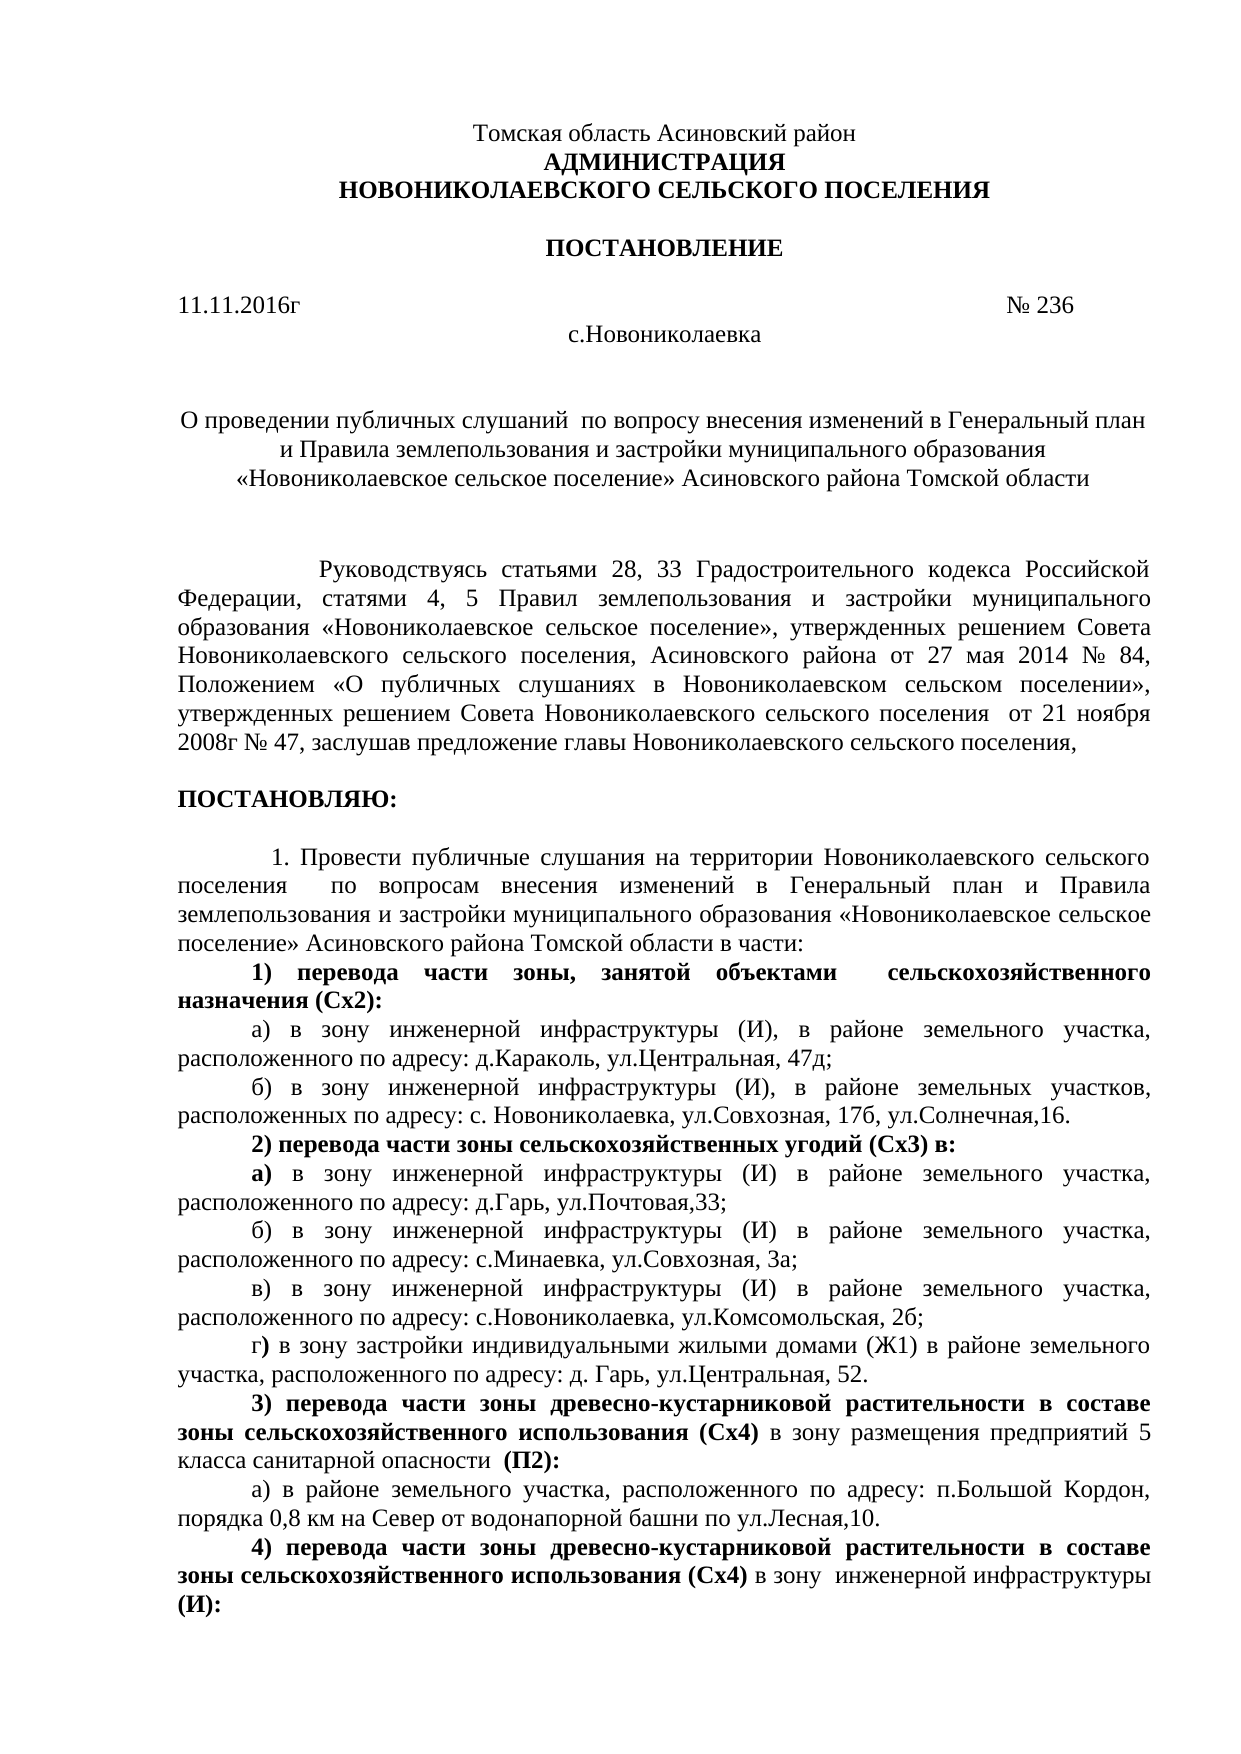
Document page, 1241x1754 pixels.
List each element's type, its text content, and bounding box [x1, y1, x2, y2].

text 2) перевода части зоны сельскохозяйственных угодий (Сх3) в: [177, 1129, 1152, 1158]
text 3) перевода части зоны древесно-кустарниковой растительности в составе зоны сельскохозяйственного использования (Сх4) в зону размещения предприятий 5 класса санитарной опасности (П2): [177, 1388, 1152, 1474]
text 1) перевода части зоны, занятой объектами сельскохозяйственного назначения (Сх2): [177, 957, 1152, 1014]
text ПОСТАНОВЛЕНИЕ [177, 233, 1152, 262]
text НОВОНИКОЛАЕВСКОГО СЕЛЬСКОГО ПОСЕЛЕНИЯ [177, 176, 1152, 204]
text с.Новониколаевка [177, 319, 1152, 348]
text а) в зону инженерной инфраструктуры (И) в районе земельного участка, расположенного по адресу: д.Гарь, ул.Почтовая,33; [177, 1158, 1152, 1215]
text АДМИНИСТРАЦИЯ [177, 147, 1152, 176]
text в) в зону инженерной инфраструктуры (И) в районе земельного участка, расположенного по адресу: с.Новониколаевка, ул.Комсомольская, 2б; [177, 1273, 1152, 1330]
text а) в зону инженерной инфраструктуры (И), в районе земельного участка, расположенного по адресу: д.Караколь, ул.Центральная, 47д; [177, 1014, 1152, 1072]
text Томская область Асиновский район [177, 118, 1152, 147]
text г) в зону застройки индивидуальными жилыми домами (Ж1) в районе земельного участка, расположенного по адресу: д. Гарь, ул.Центральная, 52. [177, 1330, 1152, 1388]
text б) в зону инженерной инфраструктуры (И) в районе земельного участка, расположенного по адресу: с.Минаевка, ул.Совхозная, 3а; [177, 1215, 1152, 1273]
text Руководствуясь статьями 28, 33 Градостроительного кодекса Российской Федерации, статями 4, 5 Правил землепользования и застройки муниципального образования «Новониколаевское сельское поселение», утвержденных решением Совета Новониколаевского сельского поселения, Асиновского района от 27 мая 2014 № 84, Положением «О публичных слушаниях в Новониколаевском сельском поселении», утвержденных решением Совета Новониколаевского сельского поселения от 21 ноября 2008г № 47, заслушав предложение главы Новониколаевского сельского поселения, [177, 554, 1152, 755]
text 1. Провести публичные слушания на территории Новониколаевского сельского поселения по вопросам внесения изменений в Генеральный план и Правила землепользования и застройки муниципального образования «Новониколаевское сельское поселение» Асиновского района Томской области в части: [177, 842, 1152, 957]
text 4) перевода части зоны древесно-кустарниковой растительности в составе зоны сельскохозяйственного использования (Сх4) в зону инженерной инфраструктуры (И): [177, 1532, 1152, 1618]
text б) в зону инженерной инфраструктуры (И), в районе земельных участков, расположенных по адресу: с. Новониколаевка, ул.Совхозная, 17б, ул.Солнечная,16. [177, 1072, 1152, 1129]
text 11.11.2016г № 236 [177, 291, 1152, 319]
text а) в районе земельного участка, расположенного по адресу: п.Большой Кордон, порядка 0,8 км на Север от водонапорной башни по ул.Лесная,10. [177, 1474, 1152, 1532]
text ПОСТАНОВЛЯЮ: [177, 784, 1152, 813]
subtitle О проведении публичных слушаний по вопросу внесения изменений в Генеральный план и Правила землепользования и застройки муниципального образования «Новониколаевское сельское поселение» Асиновского района Томской области [174, 406, 1152, 492]
